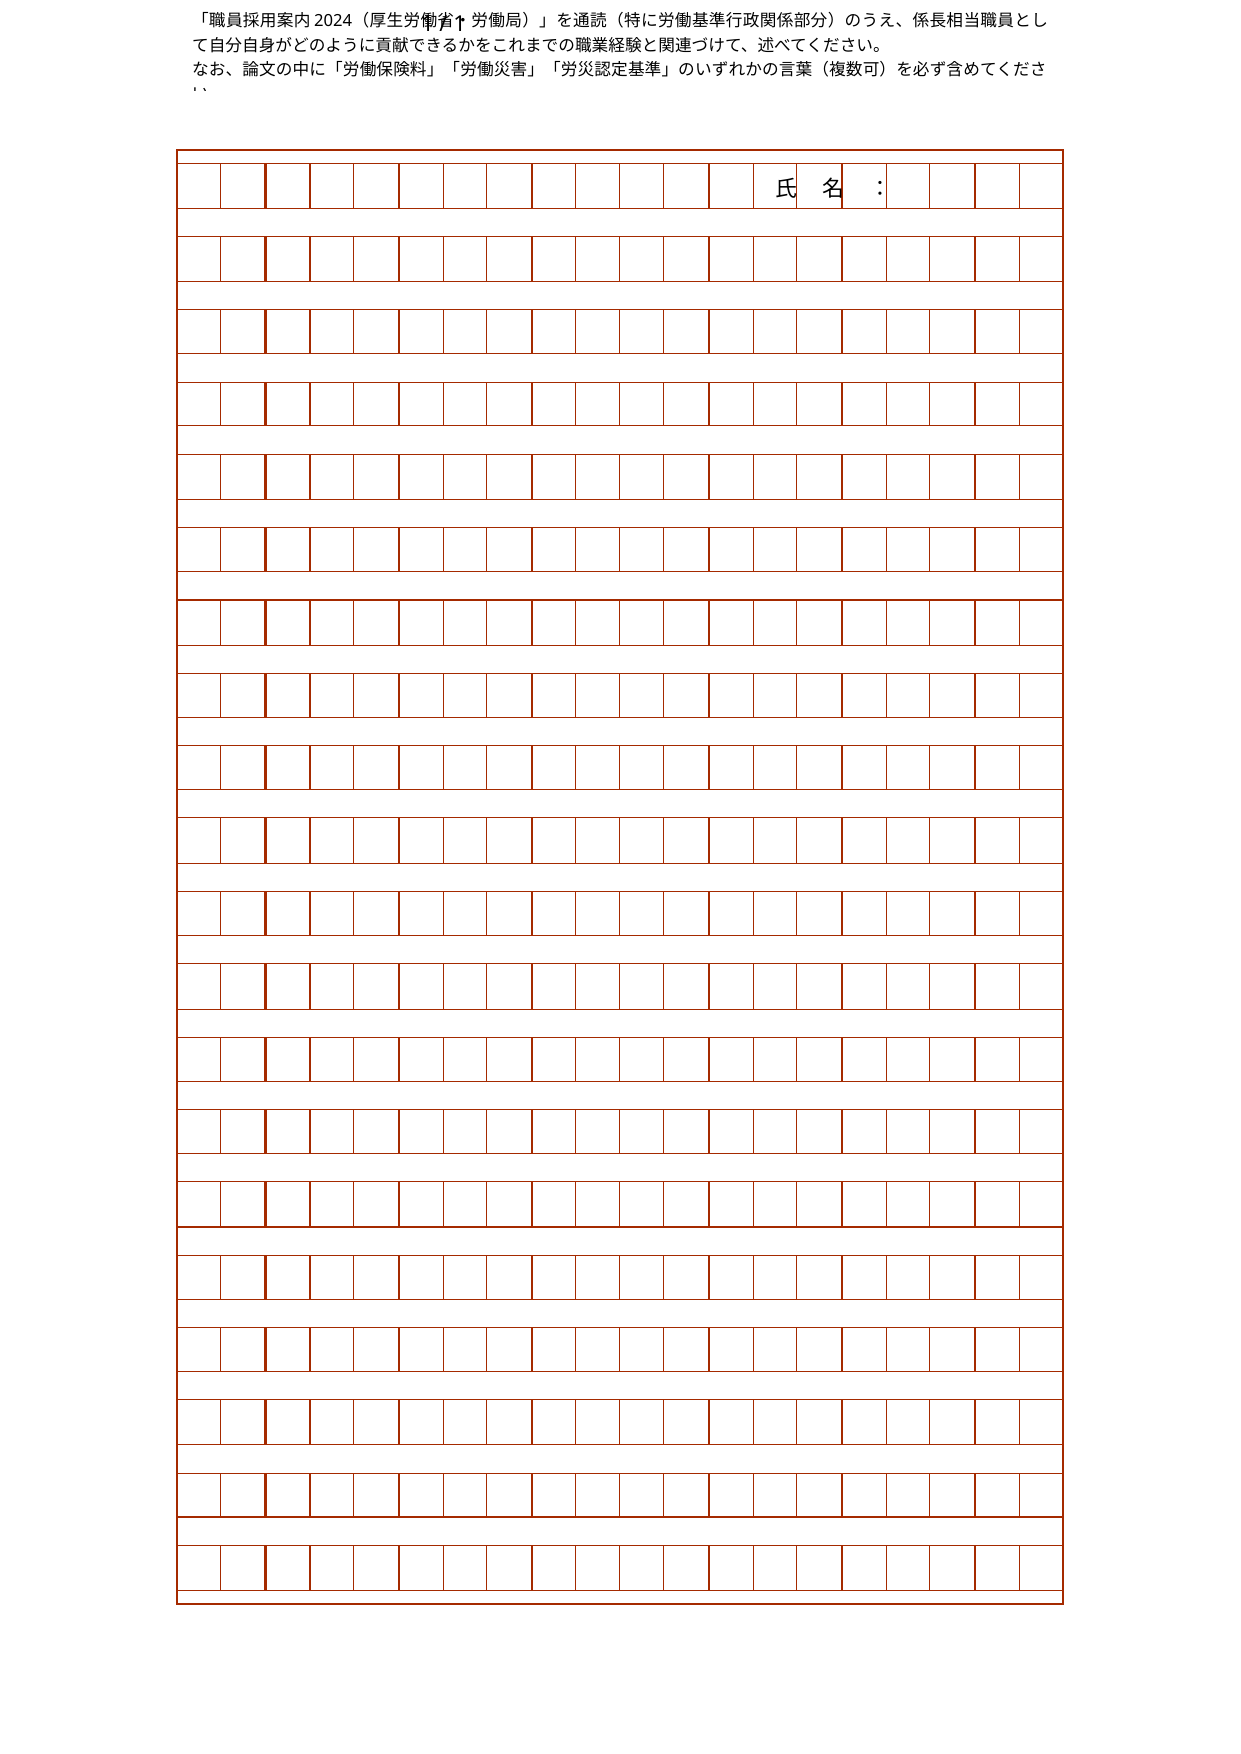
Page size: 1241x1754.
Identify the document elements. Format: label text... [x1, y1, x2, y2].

text 氏名： [193, 151, 1047, 223]
